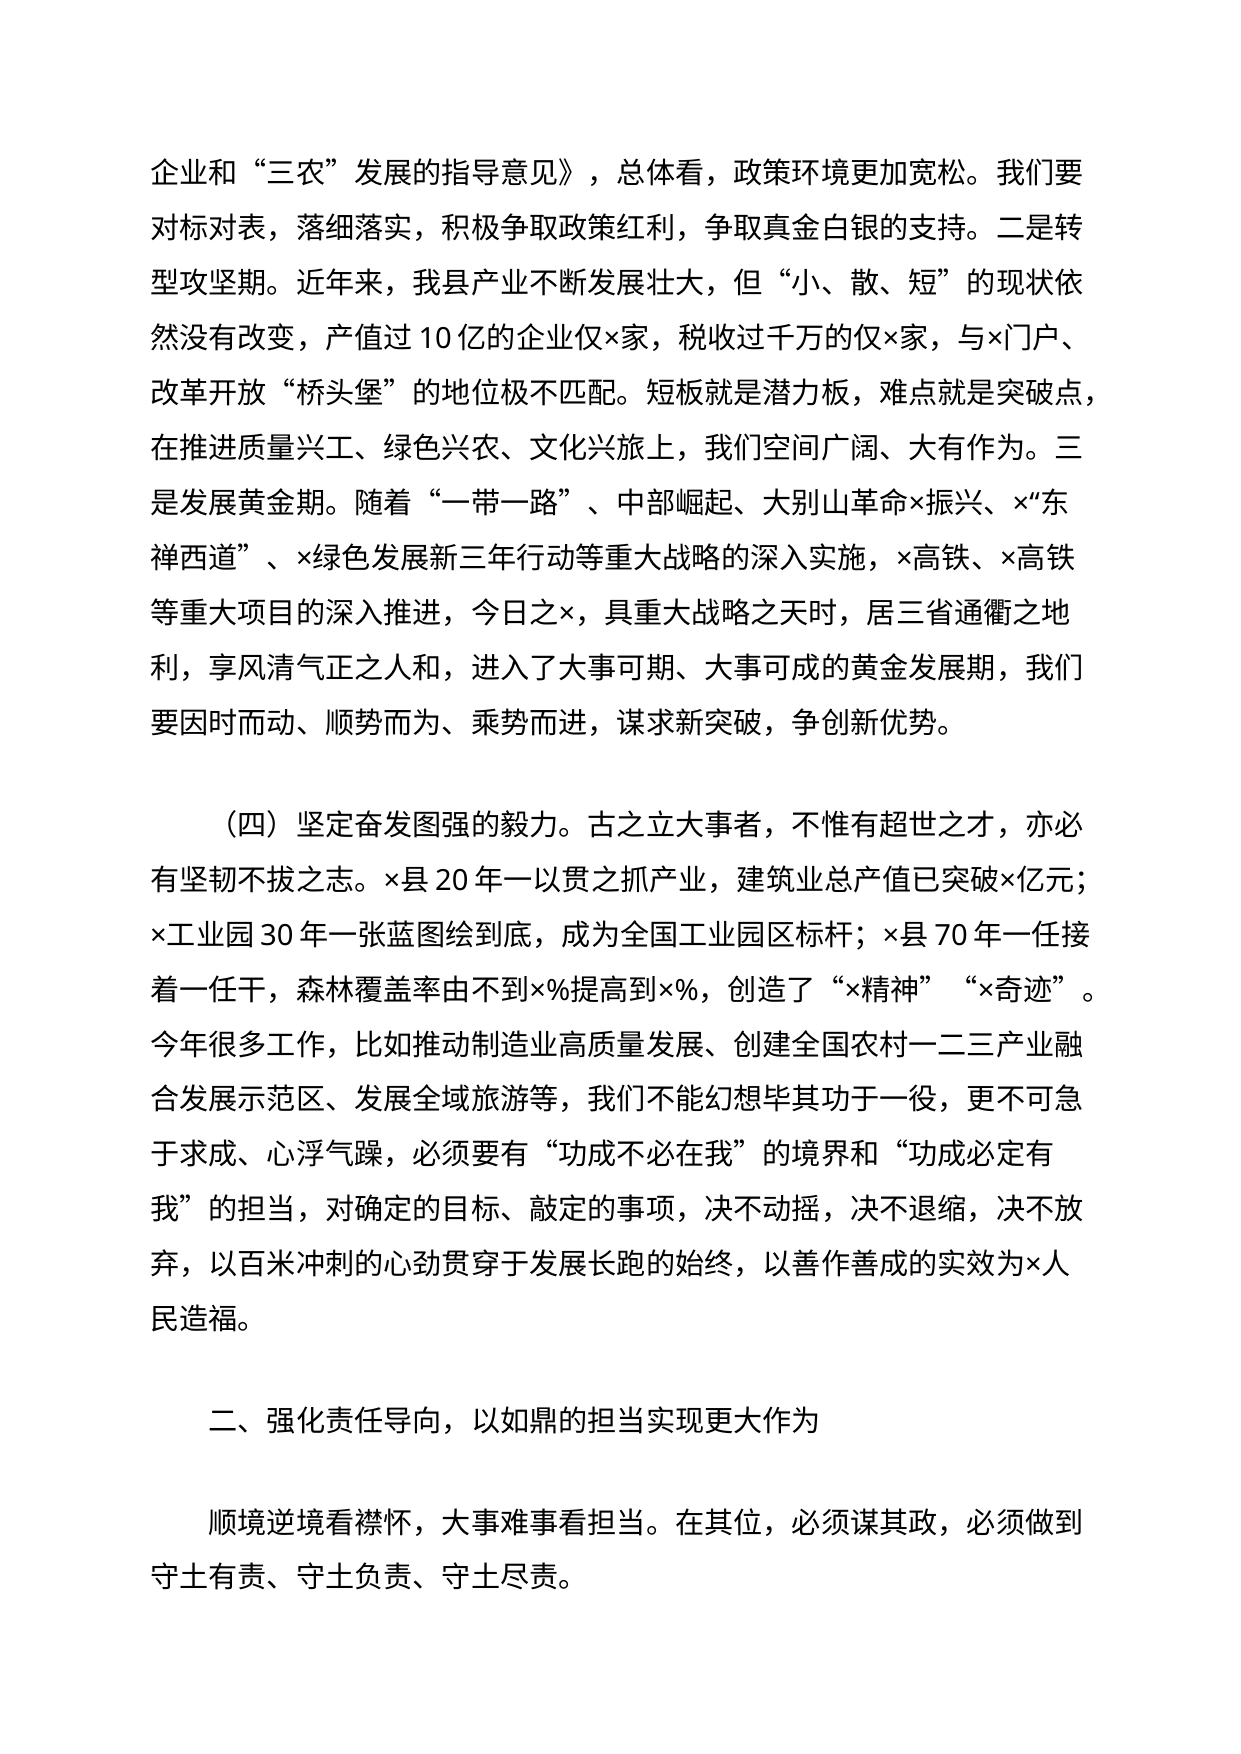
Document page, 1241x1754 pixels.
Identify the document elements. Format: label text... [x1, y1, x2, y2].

text 顺境逆境看襟怀，大事难事看担当。在其位，必须谋其政，必须做到守土有责、守土负责、守土尽责。 [150, 1499, 1090, 1596]
text 二、强化责任导向，以如鼎的担当实现更大作为 [150, 1397, 1090, 1440]
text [150, 150, 1090, 742]
text （四）坚定奋发图强的毅力。古之立大事者，不惟有超世之才，亦必有坚韧不拔之志。×县20年一以贯之抓产业，建筑业总产值已突破×亿元；×工业园30年一张蓝图绘到底，成为全国工业园区标杆；×县70年一任接着一任干，森林覆盖率由不到×%提高到×%，创造了“×精神”“×奇迹”。今年很多工作，比如推动制造业高质量发展、创建全国农村一二三产业融合发展示范区、发展全域旅游等，我们不能幻想毕其功于一役，更不可急于求成、心浮气躁，必须要有“功成不必在我”的境界和“功成必定有我”的担当，对确定的目标、敲定的事项，决不动摇，决不退缩，决不放弃，以百米冲刺的心劲贯穿于发展长跑的始终，以善作善成的实效为×人民造福。 [150, 801, 1090, 1338]
